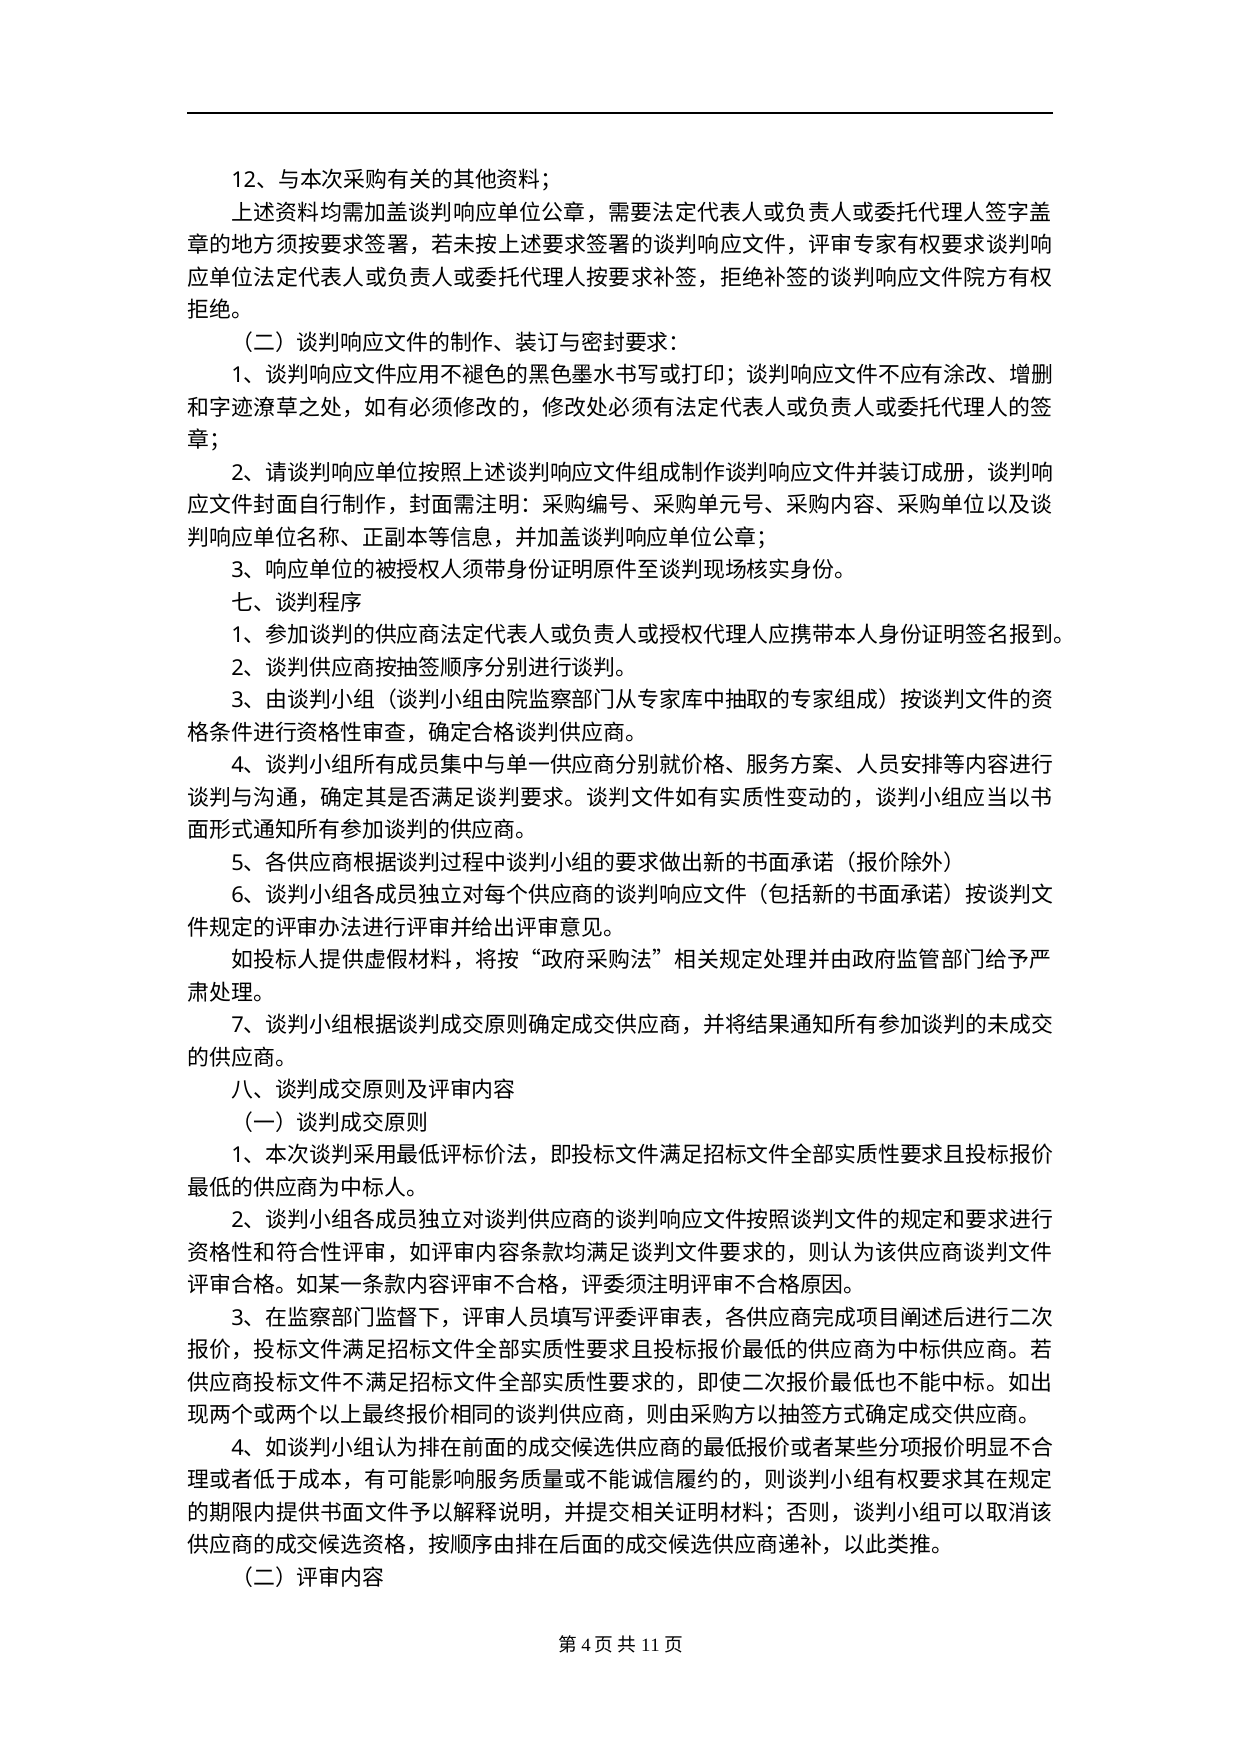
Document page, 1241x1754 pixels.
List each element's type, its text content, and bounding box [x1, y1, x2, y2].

text 3、由谈判小组（谈判小组由院监察部门从专家库中抽取的专家组成）按谈判文件的资格条件进行资格性审查，确定合格谈判供应商。 [187, 682, 1053, 747]
text （二）谈判响应文件的制作、装订与密封要求： [187, 324, 1053, 357]
text 七、谈判程序 [187, 584, 1053, 617]
text 上述资料均需加盖谈判响应单位公章，需要法定代表人或负责人或委托代理人签字盖章的地方须按要求签署，若未按上述要求签署的谈判响应文件，评审专家有权要求谈判响应单位法定代表人或负责人或委托代理人按要求补签，拒绝补签的谈判响应文件院方有权拒绝。 [187, 194, 1053, 324]
text 7、谈判小组根据谈判成交原则确定成交供应商，并将结果通知所有参加谈判的未成交的供应商。 [187, 1007, 1053, 1072]
text 3、响应单位的被授权人须带身份证明原件至谈判现场核实身份。 [187, 552, 1053, 584]
text 八、谈判成交原则及评审内容 [187, 1072, 1053, 1104]
text 2、谈判供应商按抽签顺序分别进行谈判。 [187, 649, 1053, 682]
text 5、各供应商根据谈判过程中谈判小组的要求做出新的书面承诺（报价除外） [187, 844, 1053, 877]
text 4、谈判小组所有成员集中与单一供应商分别就价格、服务方案、人员安排等内容进行谈判与沟通，确定其是否满足谈判要求。谈判文件如有实质性变动的，谈判小组应当以书面形式通知所有参加谈判的供应商。 [187, 747, 1053, 844]
text 4、如谈判小组认为排在前面的成交候选供应商的最低报价或者某些分项报价明显不合理或者低于成本，有可能影响服务质量或不能诚信履约的，则谈判小组有权要求其在规定的期限内提供书面文件予以解释说明，并提交相关证明材料；否则，谈判小组可以取消该供应商的成交候选资格，按顺序由排在后面的成交候选供应商递补，以此类推。 [187, 1429, 1053, 1559]
text 12、与本次采购有关的其他资料； [187, 162, 1053, 194]
text 如投标人提供虚假材料，将按“政府采购法”相关规定处理并由政府监管部门给予严肃处理。 [187, 942, 1053, 1007]
text 6、谈判小组各成员独立对每个供应商的谈判响应文件（包括新的书面承诺）按谈判文件规定的评审办法进行评审并给出评审意见。 [187, 877, 1053, 942]
text 3、在监察部门监督下，评审人员填写评委评审表，各供应商完成项目阐述后进行二次报价，投标文件满足招标文件全部实质性要求且投标报价最低的供应商为中标供应商。若供应商投标文件不满足招标文件全部实质性要求的，即使二次报价最低也不能中标。如出现两个或两个以上最终报价相同的谈判供应商，则由采购方以抽签方式确定成交供应商。 [187, 1299, 1053, 1429]
text （一）谈判成交原则 [187, 1104, 1053, 1137]
text 1、谈判响应文件应用不褪色的黑色墨水书写或打印；谈判响应文件不应有涂改、增删和字迹潦草之处，如有必须修改的，修改处必须有法定代表人或负责人或委托代理人的签章； [187, 357, 1053, 454]
text 2、谈判小组各成员独立对谈判供应商的谈判响应文件按照谈判文件的规定和要求进行资格性和符合性评审，如评审内容条款均满足谈判文件要求的，则认为该供应商谈判文件评审合格。如某一条款内容评审不合格，评委须注明评审不合格原因。 [187, 1202, 1053, 1299]
text （二）评审内容 [187, 1559, 1069, 1592]
text 2、请谈判响应单位按照上述谈判响应文件组成制作谈判响应文件并装订成册，谈判响应文件封面自行制作，封面需注明：采购编号、采购单元号、采购内容、采购单位以及谈判响应单位名称、正副本等信息，并加盖谈判响应单位公章； [187, 454, 1053, 552]
text 1、参加谈判的供应商法定代表人或负责人或授权代理人应携带本人身份证明签名报到。 [187, 617, 1053, 649]
text 1、本次谈判采用最低评标价法，即投标文件满足招标文件全部实质性要求且投标报价最低的供应商为中标人。 [187, 1137, 1053, 1202]
